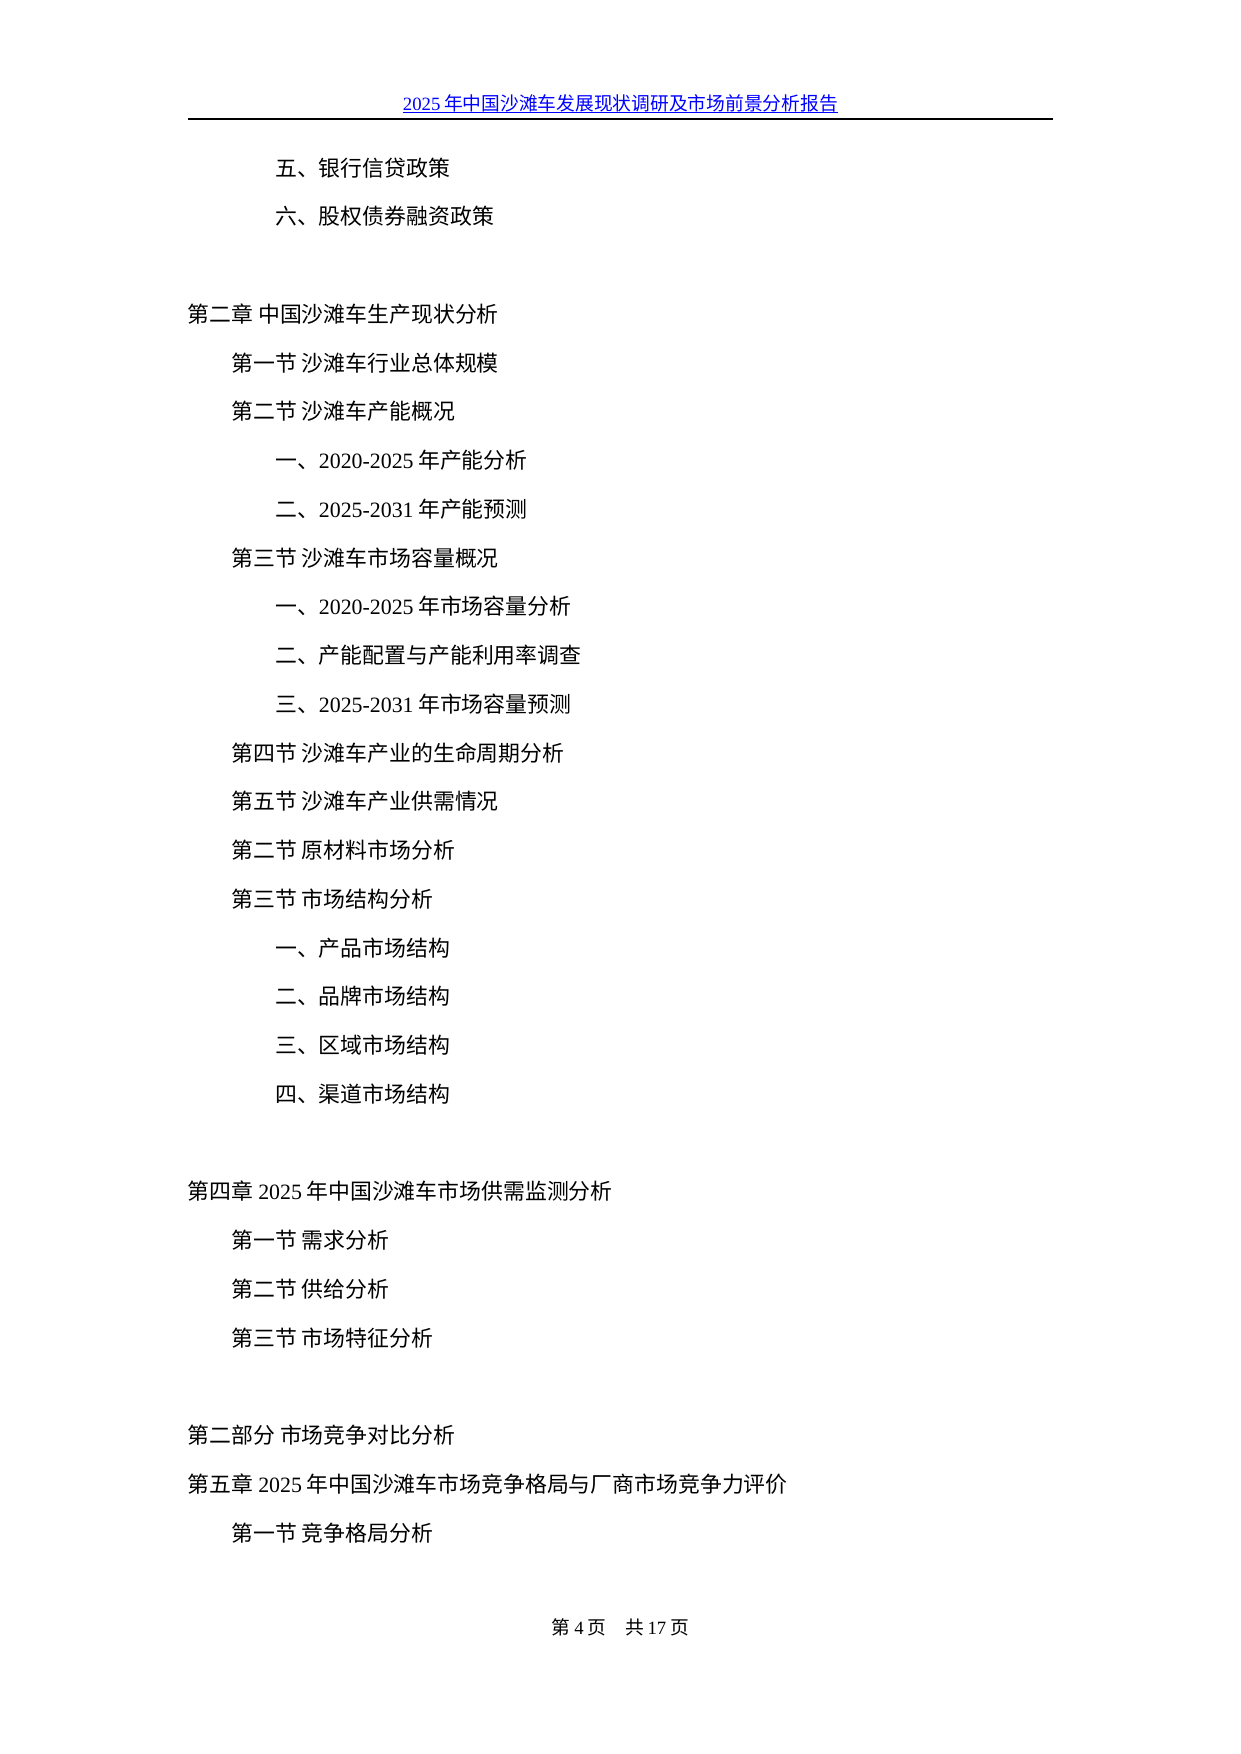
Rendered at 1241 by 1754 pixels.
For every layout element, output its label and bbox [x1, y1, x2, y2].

text [187, 150, 1053, 1548]
